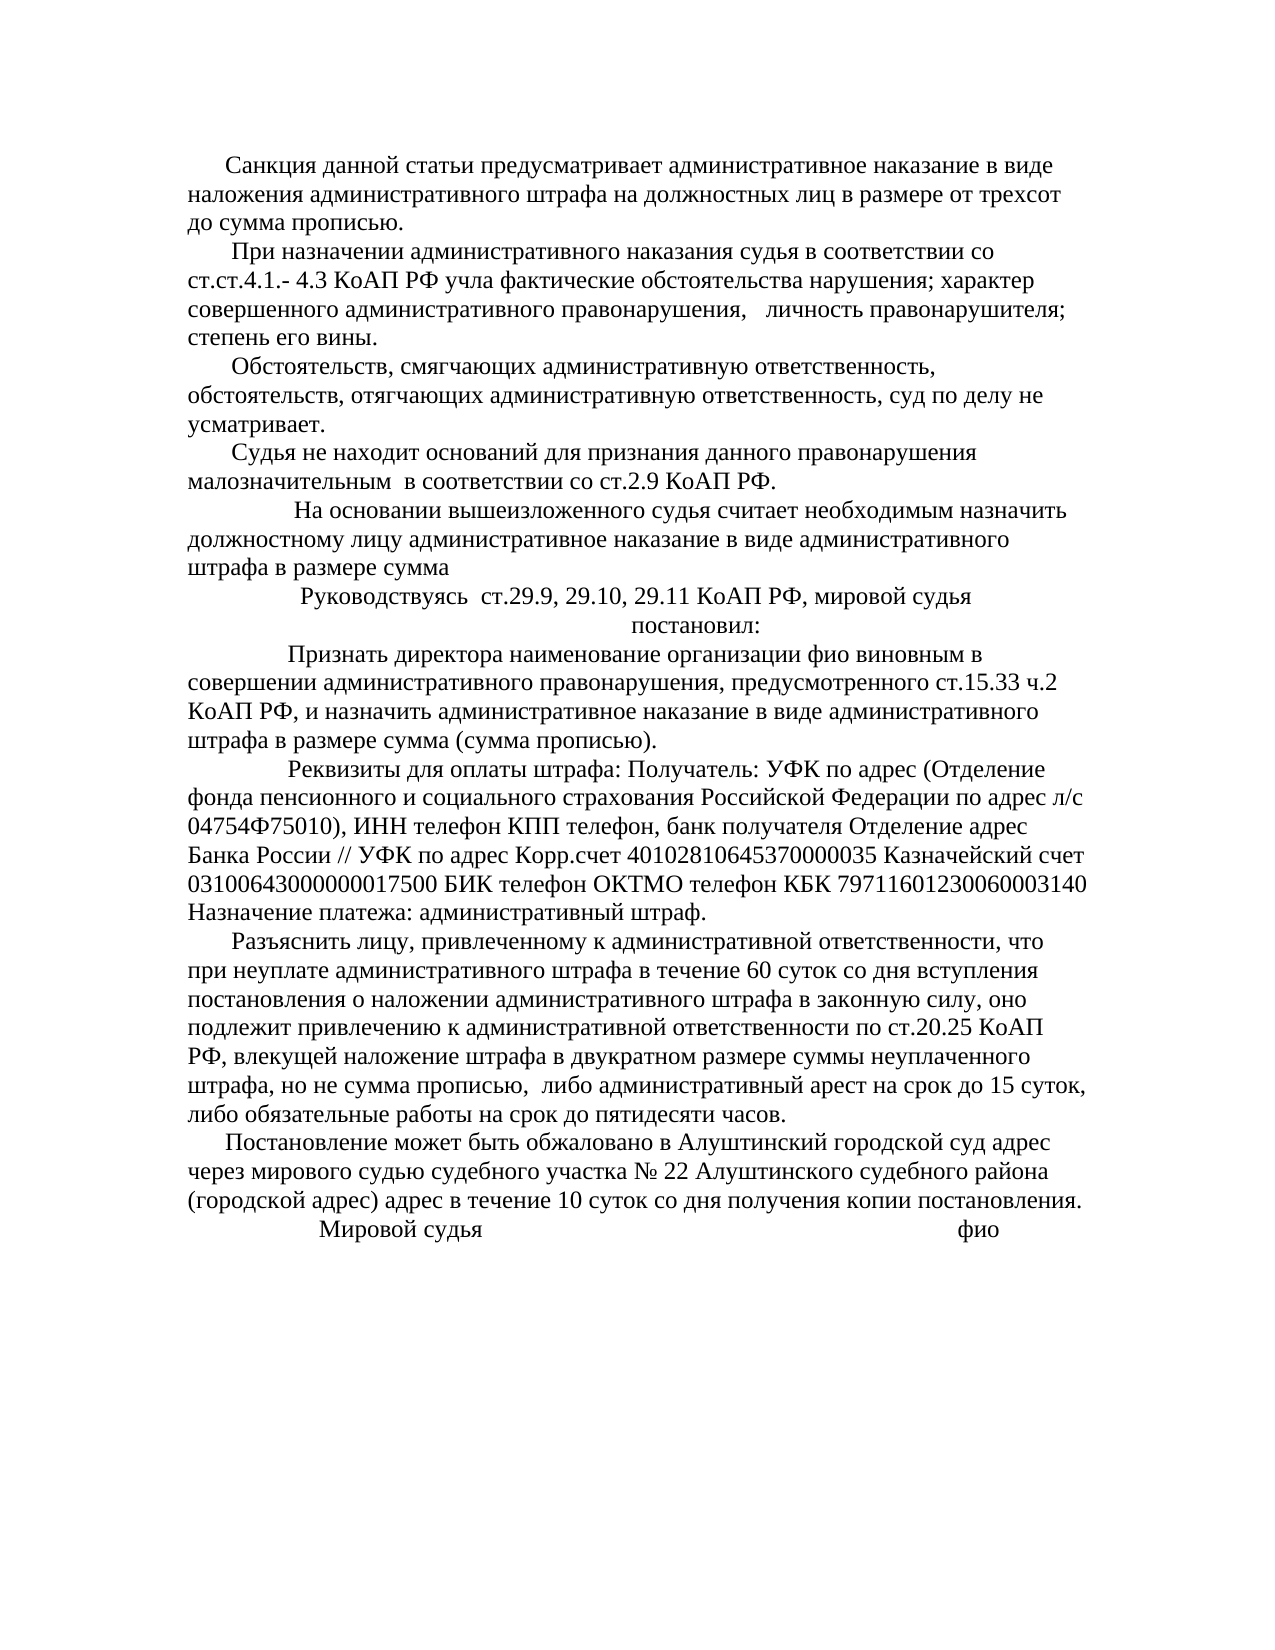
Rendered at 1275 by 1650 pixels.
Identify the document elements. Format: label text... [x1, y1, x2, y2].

text Признать директора наименование организации фио виновным в совершении административного правонарушения, предусмотренного ст.15.33 ч.2 КоАП РФ, и назначить административное наказание в виде административного штрафа в размере сумма (сумма прописью). [187, 639, 1087, 754]
text постановил: [187, 610, 1087, 639]
text Санкция данной статьи предусматривает административное наказание в виде наложения административного штрафа на должностных лиц в размере от трехсот до сумма прописью. [187, 150, 1087, 236]
text Обстоятельств, смягчающих административную ответственность, обстоятельств, отягчающих административную ответственность, суд по делу не усматривает. [187, 351, 1087, 437]
text Судья не находит оснований для признания данного правонарушения малозначительным в соответствии со ст.2.9 КоАП РФ. [187, 437, 1087, 495]
text При назначении административного наказания судья в соответствии со ст.ст.4.1.- 4.3 КоАП РФ учла фактические обстоятельства нарушения; характер совершенного административного правонарушения, личность правонарушителя; степень его вины. [187, 236, 1087, 351]
text На основании вышеизложенного судья считает необходимым назначить должностному лицу административное наказание в виде административного штрафа в размере сумма [187, 495, 1087, 581]
text Мировой судья фио [187, 1214, 1087, 1242]
text Руководствуясь ст.29.9, 29.10, 29.11 КоАП РФ, мировой судья [187, 581, 1087, 610]
text Разъяснить лицу, привлеченному к административной ответственности, что при неуплате административного штрафа в течение 60 суток со дня вступления постановления о наложении административного штрафа в законную силу, оно подлежит привлечению к административной ответственности по ст.20.25 КоАП РФ, влекущей наложение штрафа в двукратном размере суммы неуплаченного штрафа, но не сумма прописью, либо административный арест на срок до 15 суток, либо обязательные работы на срок до пятидесяти часов. [187, 926, 1087, 1127]
text Реквизиты для оплаты штрафа: Получатель: УФК по адрес (Отделение фонда пенсионного и социального страхования Российской Федерации по адрес л/с 04754Ф75010), ИНН телефон КПП телефон, банк получателя Отделение адрес Банка России // УФК по адрес Корр.счет 40102810645370000035 Казначейский счет 03100643000000017500 БИК телефон ОКТМО телефон КБК 79711601230060003140 Назначение платежа: административный штраф. [187, 754, 1087, 926]
text Постановление может быть обжаловано в Алуштинский городской суд адрес через мирового судью судебного участка № 22 Алуштинского судебного района (городской адрес) адрес в течение 10 суток со дня получения копии постановления. [187, 1127, 1087, 1214]
